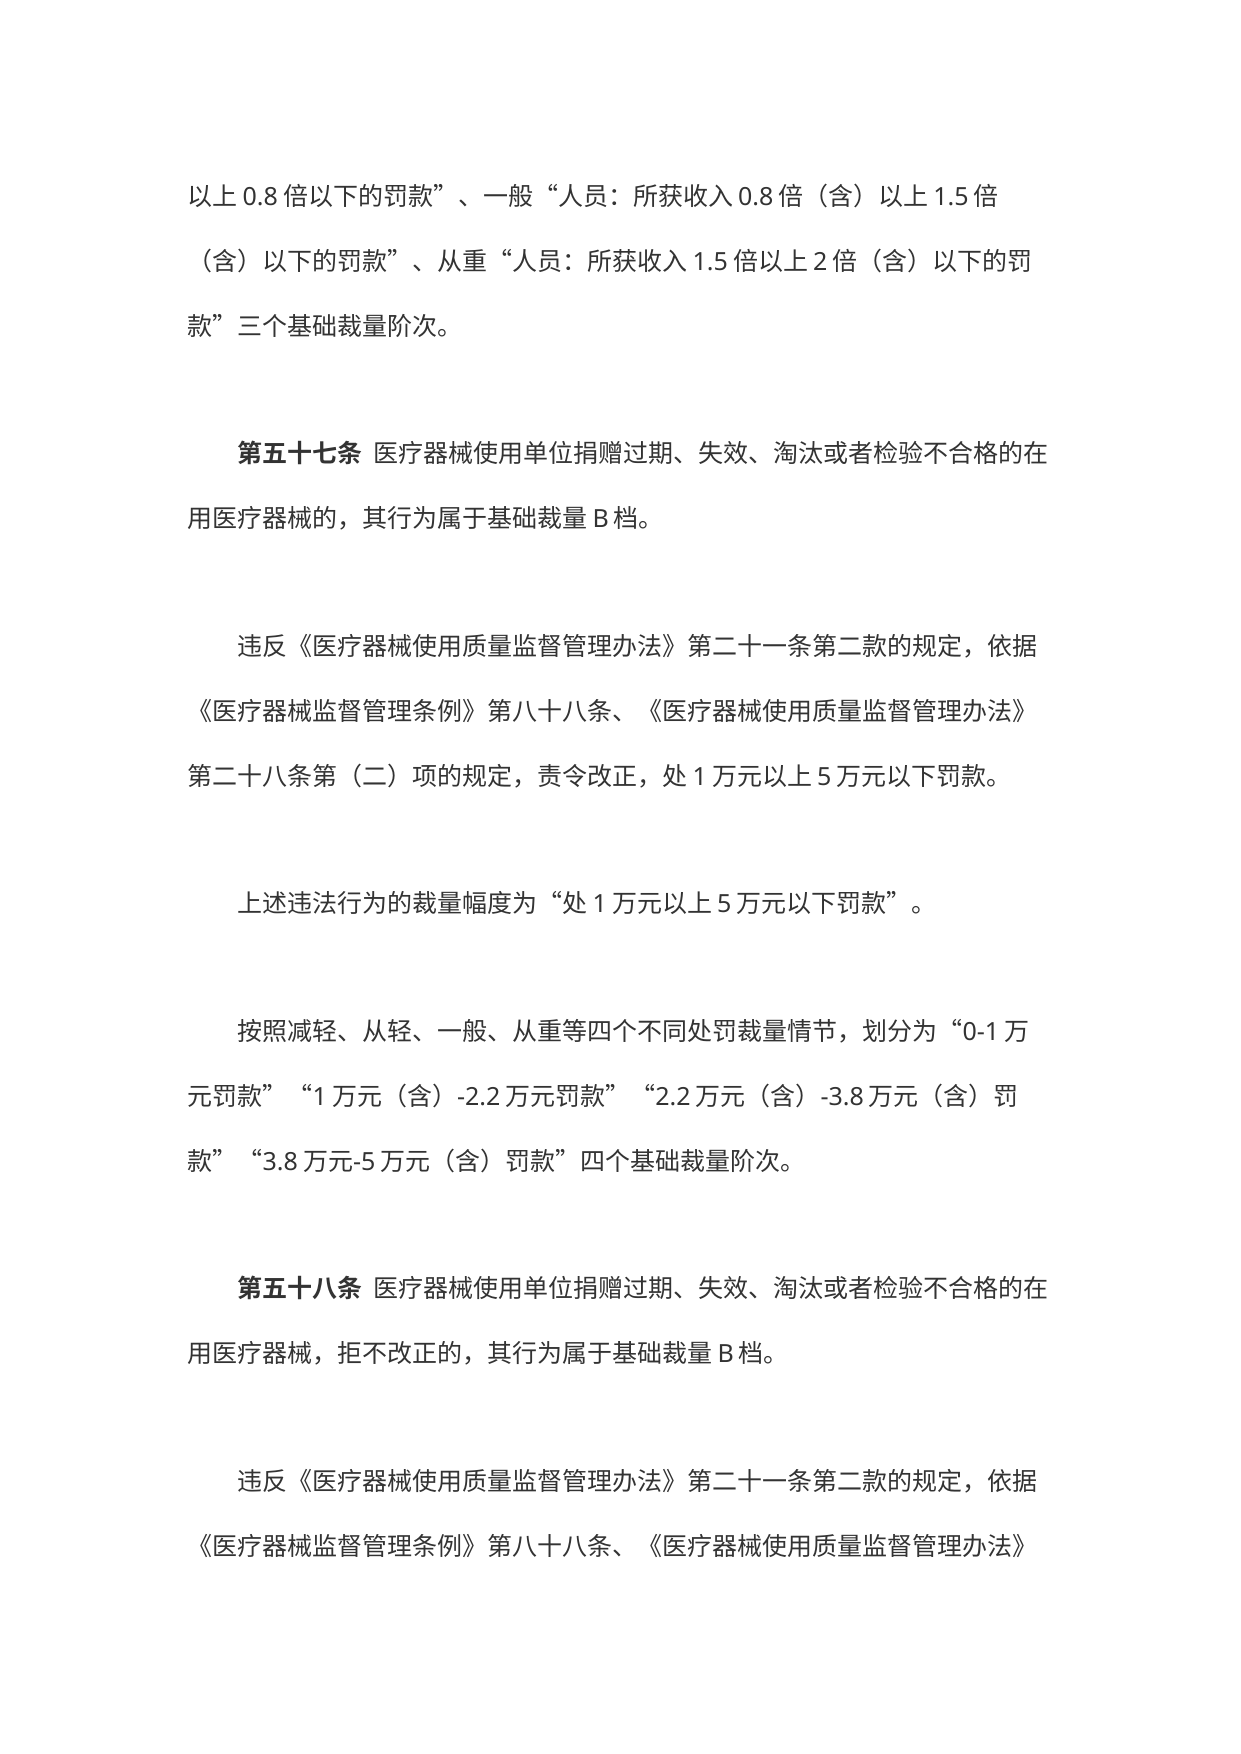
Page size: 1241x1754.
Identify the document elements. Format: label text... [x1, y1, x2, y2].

text 按照减轻、从轻、一般、从重等四个不同处罚裁量情节，划分为“0-1万元罚款”“1万元（含）-2.2万元罚款”“2.2万元（含）-3.8万元（含）罚款”“3.8万元-5万元（含）罚款”四个基础裁量阶次。 [187, 997, 1053, 1192]
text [187, 162, 1053, 357]
text 违反《医疗器械使用质量监督管理办法》第二十一条第二款的规定，依据《医疗器械监督管理条例》第八十八条、《医疗器械使用质量监督管理办法》第二十八条第（二）项的规定，责令改正，处1万元以上5万元以下罚款。 [187, 612, 1053, 807]
text 上述违法行为的裁量幅度为“处1万元以上5万元以下罚款”。 [187, 869, 1053, 934]
text 第五十七条 医疗器械使用单位捐赠过期、失效、淘汰或者检验不合格的在用医疗器械的，其行为属于基础裁量B档。 [187, 419, 1053, 549]
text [187, 1447, 1053, 1577]
text 第五十八条 医疗器械使用单位捐赠过期、失效、淘汰或者检验不合格的在用医疗器械，拒不改正的，其行为属于基础裁量B档。 [187, 1254, 1053, 1384]
